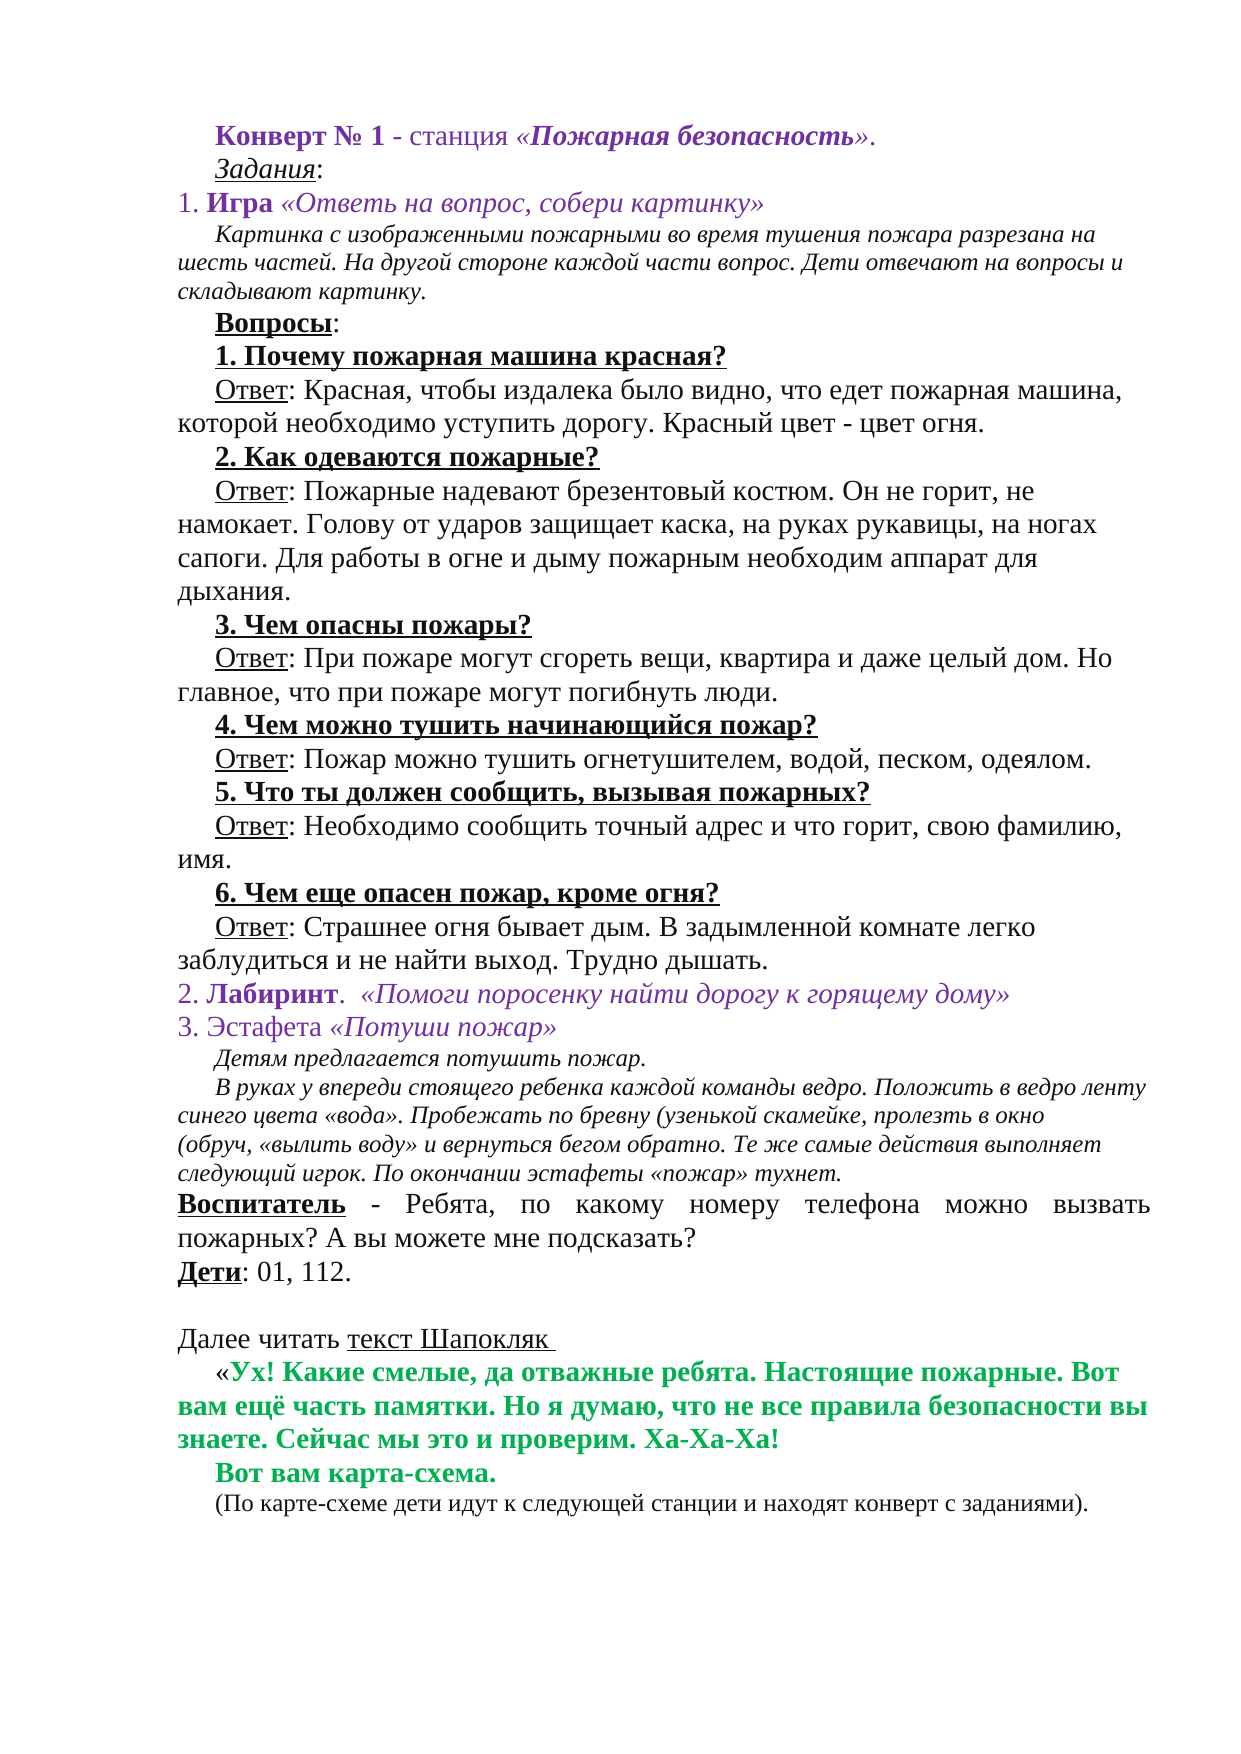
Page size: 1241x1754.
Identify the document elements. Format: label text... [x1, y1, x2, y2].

text 5. Что ты должен сообщить, вызывая пожарных? [177, 774, 1152, 808]
text Вопросы: [177, 305, 1152, 338]
text Ответ: Пожарные надевают брезентовый костюм. Он не горит, не намокает. Голову от ударов защищает каска, на руках рукавицы, на ногах сапоги. Для работы в огне и дыму пожарным необходим аппарат для дыхания. [177, 473, 1152, 607]
text В руках у впереди стоящего ребенка каждой команды ведро. Положить в ведро ленту синего цвета «вода». Пробежать по бревну (узенькой скамейке, пролезть в окно (обруч, «вылить воду» и вернуться бегом обратно. Те же самые действия выполняет следующий игрок. По окончании эстафеты «пожар» тухнет. [177, 1072, 1152, 1187]
text Ответ: Страшнее огня бывает дым. В задымленной комнате легко заблудиться и не найти выход. Трудно дышать. [177, 909, 1152, 976]
text 1. Игра «Ответь на вопрос, собери картинку» [177, 185, 1152, 219]
text Конверт № 1 - станция «Пожарная безопасность». [177, 118, 1152, 152]
text 6. Чем еще опасен пожар, кроме огня? [177, 875, 1152, 909]
text «Ух! Какие смелые, да отважные ребята. Настоящие пожарные. Вот вам ещё часть памятки. Но я думаю, что не все правила безопасности вы знаете. Сейчас мы это и проверим. Ха-Ха-Ха! [177, 1354, 1152, 1455]
text 1. Почему пожарная машина красная? [177, 338, 1152, 372]
text (По карте-схеме дети идут к следующей станции и находят конверт с заданиями). [177, 1488, 1152, 1517]
text 2. Лабиринт. «Помоги поросенку найти дорогу к горящему дому» [177, 976, 1152, 1009]
text Картинка с изображенными пожарными во время тушения пожара разрезана на шесть частей. На другой стороне каждой части вопрос. Дети отвечают на вопросы и складывают картинку. [177, 219, 1152, 305]
text Ответ: Красная, чтобы издалека было видно, что едет пожарная машина, которой необходимо уступить дорогу. Красный цвет - цвет огня. [177, 372, 1152, 439]
text Ответ: Пожар можно тушить огнетушителем, водой, песком, одеялом. [177, 741, 1152, 774]
text Ответ: При пожаре могут сгореть вещи, квартира и даже целый дом. Но главное, что при пожаре могут погибнуть люди. [177, 640, 1152, 707]
text 2. Как одеваются пожарные? [177, 439, 1152, 473]
text 3. Чем опасны пожары? [177, 607, 1152, 640]
text 4. Чем можно тушить начинающийся пожар? [177, 707, 1152, 741]
text Вот вам карта-схема. [177, 1455, 1152, 1488]
text 3. Эстафета «Потуши пожар» [177, 1009, 1152, 1043]
text Ответ: Необходимо сообщить точный адрес и что горит, свою фамилию, имя. [177, 808, 1152, 875]
text Дети: 01, 112. [177, 1254, 1152, 1287]
text Далее читать текст Шапокляк [177, 1321, 1152, 1354]
text Детям предлагается потушить пожар. [177, 1043, 1152, 1072]
text Задания: [177, 152, 1152, 185]
text Воспитатель - Ребята, по какому номеру телефона можно вызвать пожарных? А вы можете мне подсказать? [177, 1187, 1152, 1254]
